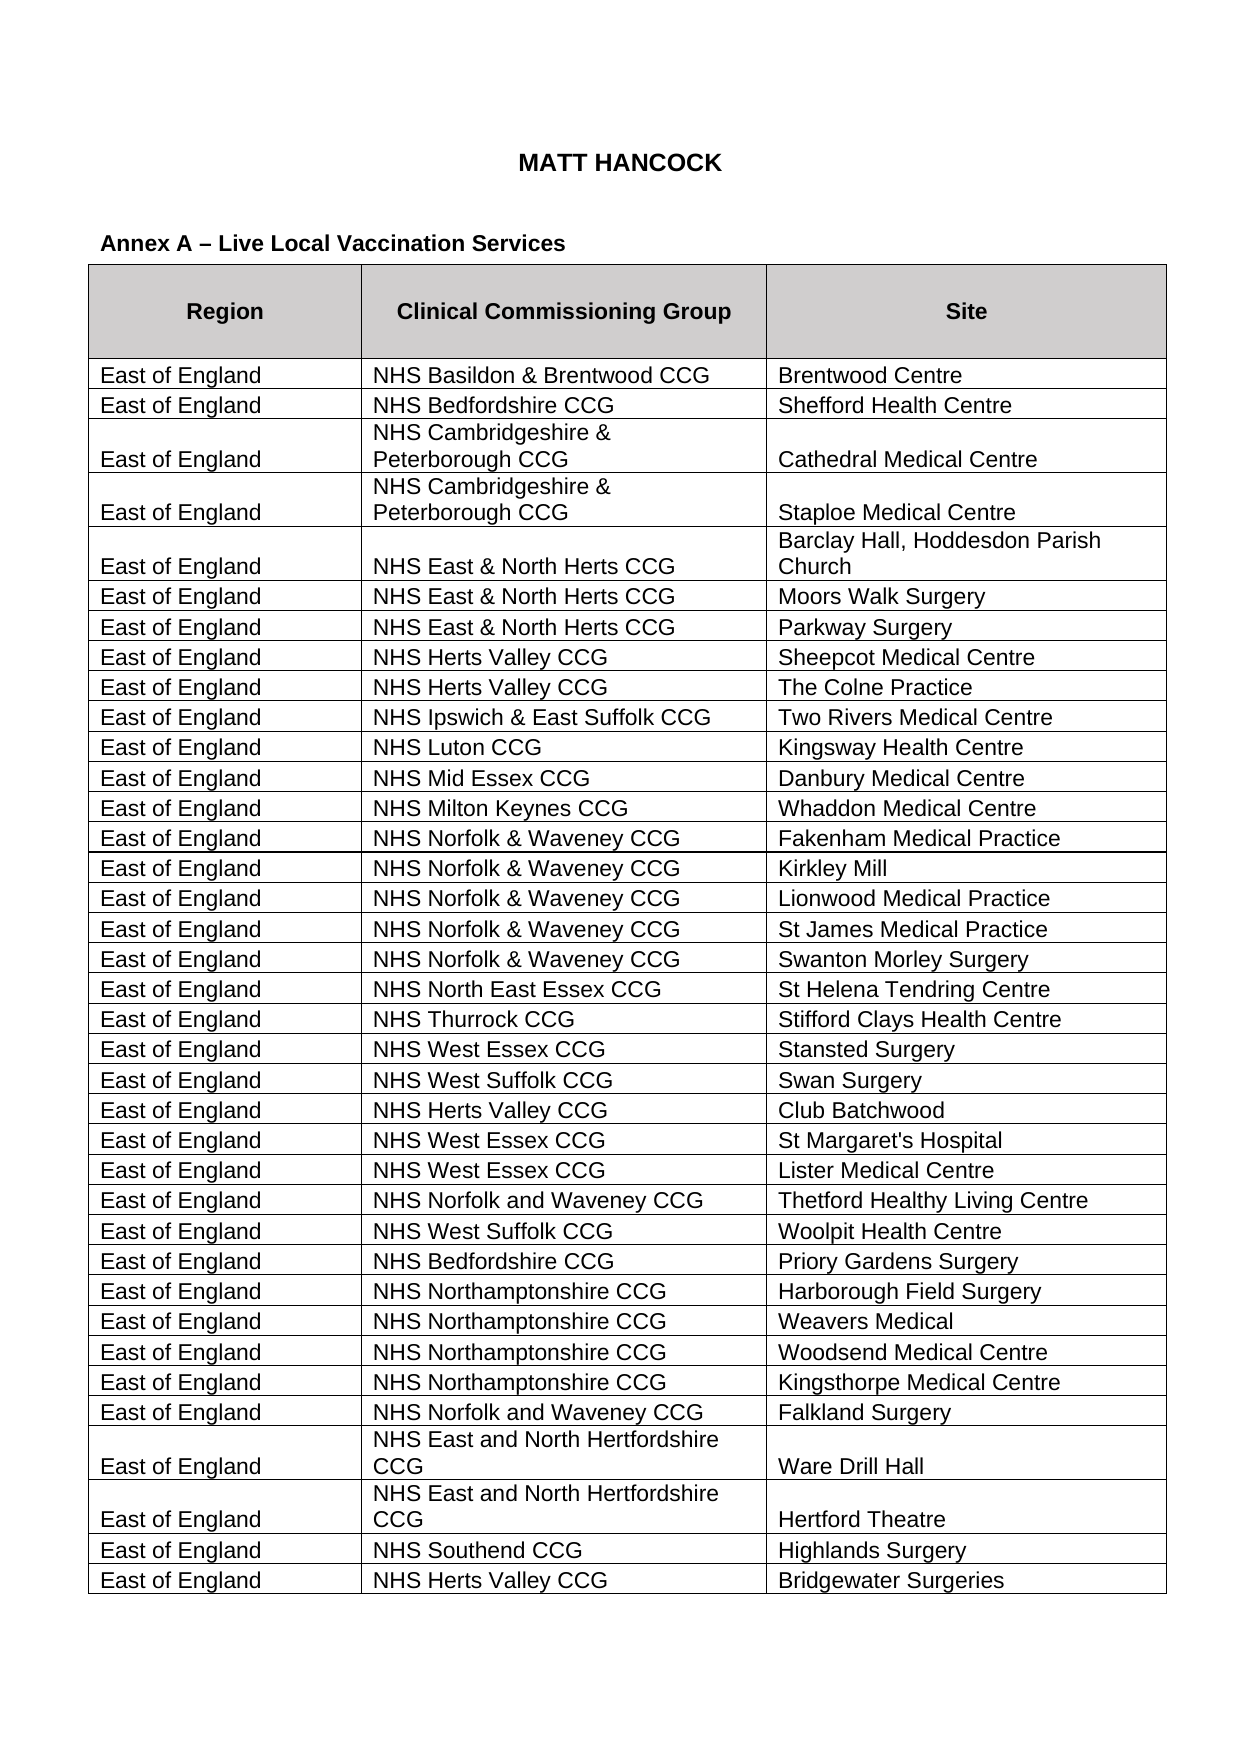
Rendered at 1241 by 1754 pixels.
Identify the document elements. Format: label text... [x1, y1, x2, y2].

table_cell NHS West Suffolk CCG [362, 1215, 766, 1244]
table_cell St Helena Tendring Centre [767, 973, 1166, 1002]
table_cell East of England [89, 1004, 361, 1033]
table_cell NHS Mid Essex CCG [362, 762, 766, 791]
table_cell East of England [89, 641, 361, 670]
table_cell Falkland Surgery [767, 1396, 1166, 1425]
table_cell East of England [89, 973, 361, 1002]
table_cell NHS Norfolk and Waveney CCG [362, 1185, 766, 1214]
table_cell NHS Herts Valley CCG [362, 641, 766, 670]
table_cell NHS East and North Hertfordshire CCG [362, 1426, 766, 1479]
table_cell East of England [89, 1185, 361, 1214]
table_cell Brentwood Centre [767, 359, 1166, 388]
table_cell East of England [89, 1396, 361, 1425]
table_cell East of England [89, 1064, 361, 1093]
table_cell East of England [89, 1124, 361, 1153]
table_cell East of England [89, 1306, 361, 1335]
table_cell NHS Herts Valley CCG [362, 671, 766, 700]
table_cell Thetford Healthy Living Centre [767, 1185, 1166, 1214]
table_cell NHS Norfolk & Waveney CCG [362, 822, 766, 851]
table_cell Site [767, 265, 1166, 358]
table_cell East of England [89, 1155, 361, 1184]
table_cell Priory Gardens Surgery [767, 1245, 1166, 1274]
table_cell NHS East & North Herts CCG [362, 527, 766, 579]
table_cell East of England [89, 1534, 361, 1563]
table_cell NHS West Essex CCG [362, 1034, 766, 1063]
table_cell East of England [89, 1034, 361, 1063]
table_cell NHS Northamptonshire CCG [362, 1275, 766, 1304]
table_cell NHS Bedfordshire CCG [362, 389, 766, 418]
table_cell East of England [89, 1094, 361, 1123]
table_cell NHS Luton CCG [362, 732, 766, 761]
table_header Annex A – Live Local Vaccination Services [89, 222, 1167, 264]
table_cell NHS Northamptonshire CCG [362, 1336, 766, 1365]
table_cell Swanton Morley Surgery [767, 943, 1166, 972]
table_cell East of England [89, 1366, 361, 1395]
table_cell Swan Surgery [767, 1064, 1166, 1093]
table_cell NHS Norfolk & Waveney CCG [362, 853, 766, 882]
text MATT HANCOCK [118, 148, 1122, 176]
table_cell East of England [89, 822, 361, 851]
table_cell NHS Cambridgeshire & Peterborough CCG [362, 473, 766, 526]
table_cell East of England [89, 943, 361, 972]
table_cell Lionwood Medical Practice [767, 883, 1166, 912]
table_cell Barclay Hall, Hoddesdon Parish Church [767, 527, 1166, 579]
table_cell Moors Walk Surgery [767, 581, 1166, 610]
table_cell Club Batchwood [767, 1094, 1166, 1123]
table_cell East of England [89, 1215, 361, 1244]
table_cell St Margaret's Hospital [767, 1124, 1166, 1153]
table_cell East of England [89, 419, 361, 472]
table_cell NHS Northamptonshire CCG [362, 1366, 766, 1395]
table_cell NHS Northamptonshire CCG [362, 1306, 766, 1335]
table_cell NHS Bedfordshire CCG [362, 1245, 766, 1274]
table_cell East of England [89, 883, 361, 912]
table_cell Bridgewater Surgeries [767, 1564, 1166, 1593]
table_cell Lister Medical Centre [767, 1155, 1166, 1184]
table_cell East of England [89, 527, 361, 579]
table_cell Fakenham Medical Practice [767, 822, 1166, 851]
table_cell East of England [89, 473, 361, 526]
table_cell St James Medical Practice [767, 913, 1166, 942]
table_cell NHS Cambridgeshire & Peterborough CCG [362, 419, 766, 472]
table_cell Shefford Health Centre [767, 389, 1166, 418]
table_cell NHS East & North Herts CCG [362, 581, 766, 610]
table_cell Kingsthorpe Medical Centre [767, 1366, 1166, 1395]
table_cell East of England [89, 1275, 361, 1304]
table_cell Clinical Commissioning Group [362, 265, 766, 358]
table_cell East of England [89, 581, 361, 610]
table_cell Sheepcot Medical Centre [767, 641, 1166, 670]
table_cell NHS East & North Herts CCG [362, 611, 766, 640]
table_cell Whaddon Medical Centre [767, 792, 1166, 821]
table_cell East of England [89, 701, 361, 731]
table_cell NHS Norfolk & Waveney CCG [362, 913, 766, 942]
table_cell The Colne Practice [767, 671, 1166, 700]
table_cell NHS Norfolk & Waveney CCG [362, 943, 766, 972]
table_cell NHS Herts Valley CCG [362, 1564, 766, 1593]
table_cell NHS North East Essex CCG [362, 973, 766, 1002]
table_cell Region [89, 265, 361, 358]
table_cell Danbury Medical Centre [767, 762, 1166, 791]
table_cell NHS Norfolk and Waveney CCG [362, 1396, 766, 1425]
table_cell NHS Southend CCG [362, 1534, 766, 1563]
table_cell Stansted Surgery [767, 1034, 1166, 1063]
table_cell Woodsend Medical Centre [767, 1336, 1166, 1365]
table_cell Kirkley Mill [767, 853, 1166, 882]
table_cell NHS West Suffolk CCG [362, 1064, 766, 1093]
table_cell East of England [89, 853, 361, 882]
table_cell East of England [89, 1426, 361, 1479]
table_cell Stifford Clays Health Centre [767, 1004, 1166, 1033]
table_cell NHS Basildon & Brentwood CCG [362, 359, 766, 388]
table_cell Woolpit Health Centre [767, 1215, 1166, 1244]
table_cell East of England [89, 732, 361, 761]
table_cell Two Rivers Medical Centre [767, 701, 1166, 731]
table_cell East of England [89, 611, 361, 640]
table_cell East of England [89, 1245, 361, 1274]
table_cell East of England [89, 1564, 361, 1593]
table_cell Hertford Theatre [767, 1480, 1166, 1533]
table_cell Harborough Field Surgery [767, 1275, 1166, 1304]
table_cell NHS Milton Keynes CCG [362, 792, 766, 821]
table_cell East of England [89, 762, 361, 791]
table_cell NHS Thurrock CCG [362, 1004, 766, 1033]
table_cell Kingsway Health Centre [767, 732, 1166, 761]
table_cell East of England [89, 359, 361, 388]
table_cell East of England [89, 913, 361, 942]
table_cell East of England [89, 671, 361, 700]
table_cell Highlands Surgery [767, 1534, 1166, 1563]
table_cell East of England [89, 792, 361, 821]
table_cell NHS East and North Hertfordshire CCG [362, 1480, 766, 1533]
table_cell East of England [89, 1480, 361, 1533]
table_cell NHS Norfolk & Waveney CCG [362, 883, 766, 912]
table_cell NHS Ipswich & East Suffolk CCG [362, 701, 766, 731]
table_cell Cathedral Medical Centre [767, 419, 1166, 472]
table_cell NHS Herts Valley CCG [362, 1094, 766, 1123]
table_cell Staploe Medical Centre [767, 473, 1166, 526]
table_cell NHS West Essex CCG [362, 1155, 766, 1184]
table_cell East of England [89, 389, 361, 418]
table_cell Ware Drill Hall [767, 1426, 1166, 1479]
table_cell East of England [89, 1336, 361, 1365]
table_cell Weavers Medical [767, 1306, 1166, 1335]
table_cell NHS West Essex CCG [362, 1124, 766, 1153]
table_cell Parkway Surgery [767, 611, 1166, 640]
